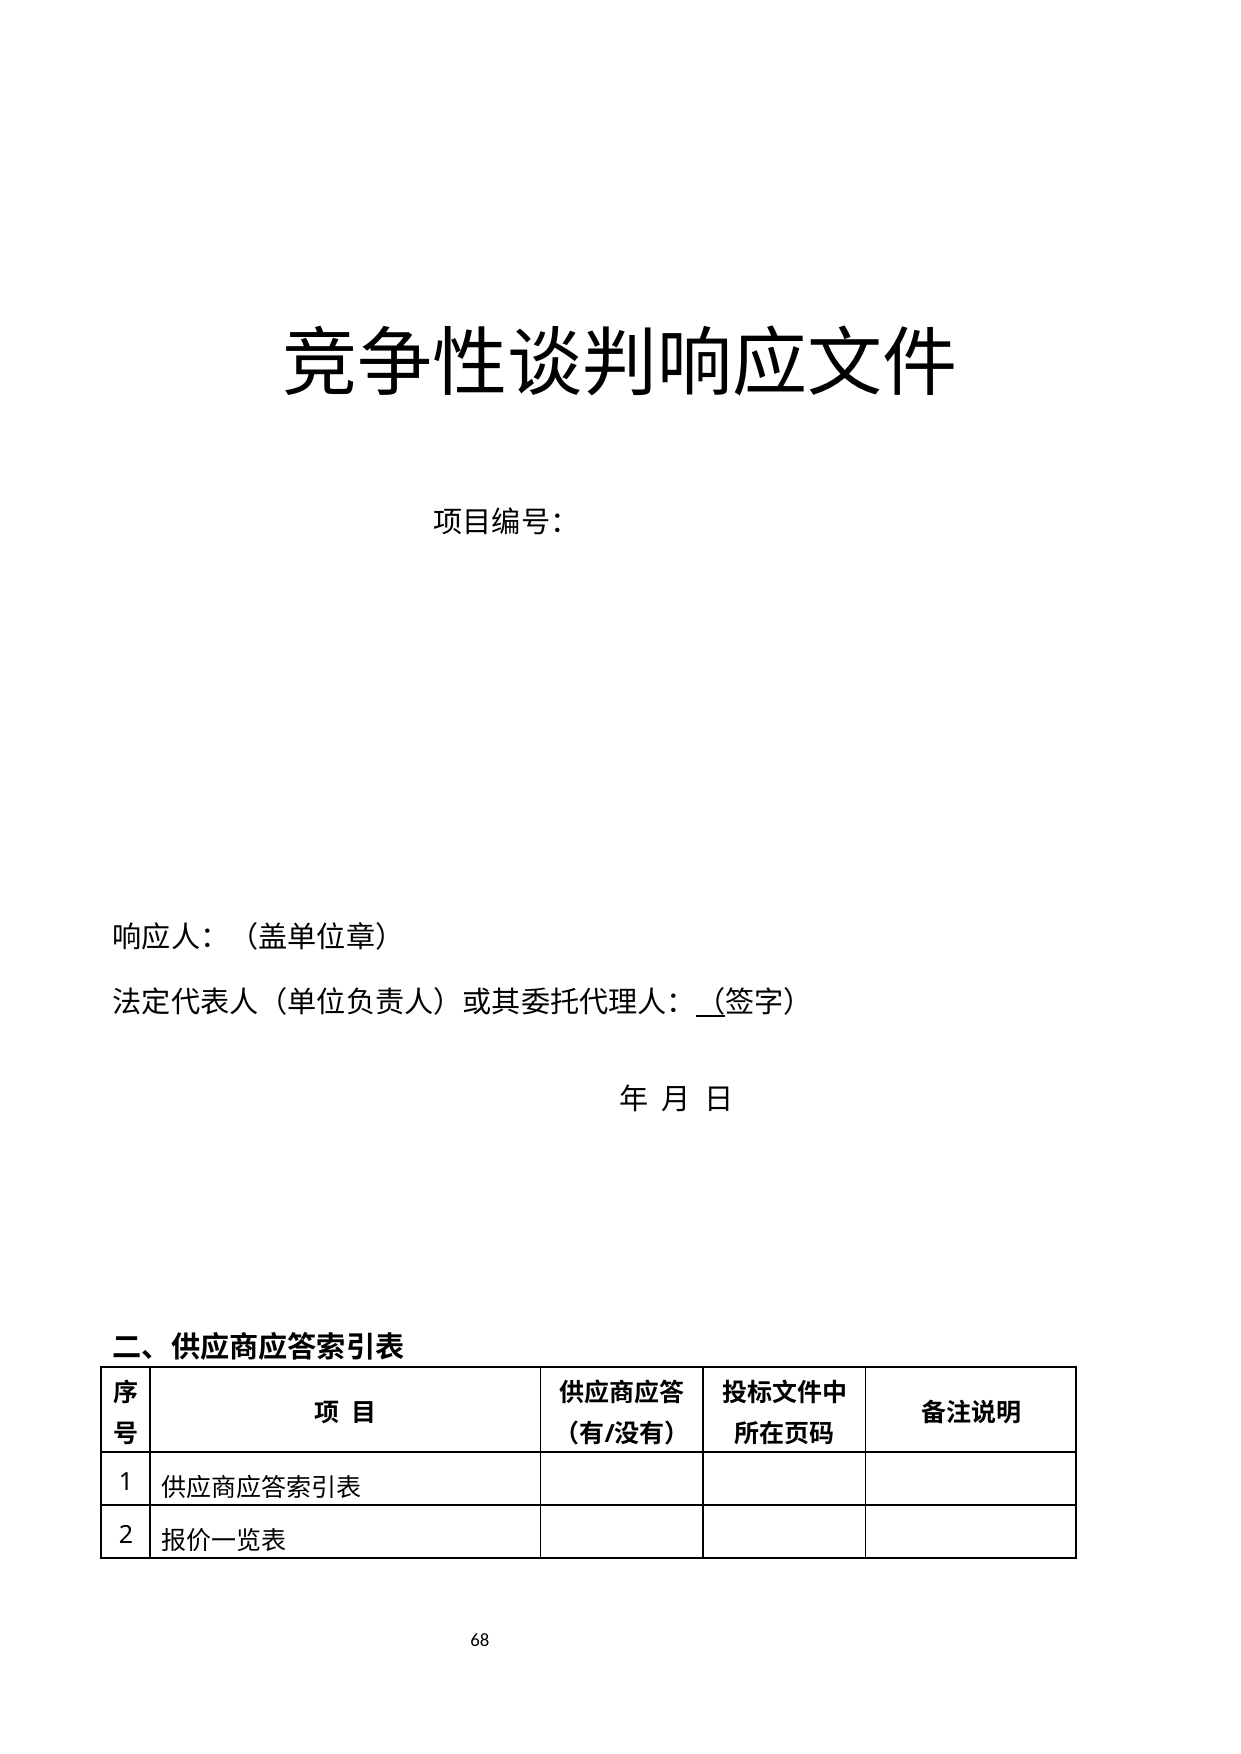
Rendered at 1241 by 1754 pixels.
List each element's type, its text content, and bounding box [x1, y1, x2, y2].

table_cell [541, 1453, 702, 1504]
table_header 项 目 [151, 1368, 540, 1451]
text 项目编号： [112, 487, 1128, 552]
table_cell [866, 1506, 1075, 1557]
table_header 备注说明 [866, 1368, 1075, 1451]
text 响应人：（盖单位章） [112, 902, 1128, 967]
table_cell 2 [102, 1506, 149, 1557]
table_cell [704, 1453, 865, 1504]
text 法定代表人（单位负责人）或其委托代理人：（签字） [112, 967, 1128, 1032]
table_header 序号 [102, 1368, 149, 1451]
table_header 投标文件中所在页码 [704, 1368, 865, 1451]
text 竞争性谈判响应文件 [112, 292, 1128, 422]
table_cell 供应商应答索引表 [151, 1453, 540, 1504]
table_cell [866, 1453, 1075, 1504]
table_header 供应商应答 （有/没有） [541, 1368, 702, 1451]
list 二、供应商应答索引表 [112, 1324, 1128, 1366]
table_cell [704, 1506, 865, 1557]
table_cell 1 [102, 1453, 149, 1504]
table_cell [541, 1506, 702, 1557]
table_cell 报价一览表 [151, 1506, 540, 1557]
text 年 月 日 [225, 1064, 1128, 1129]
